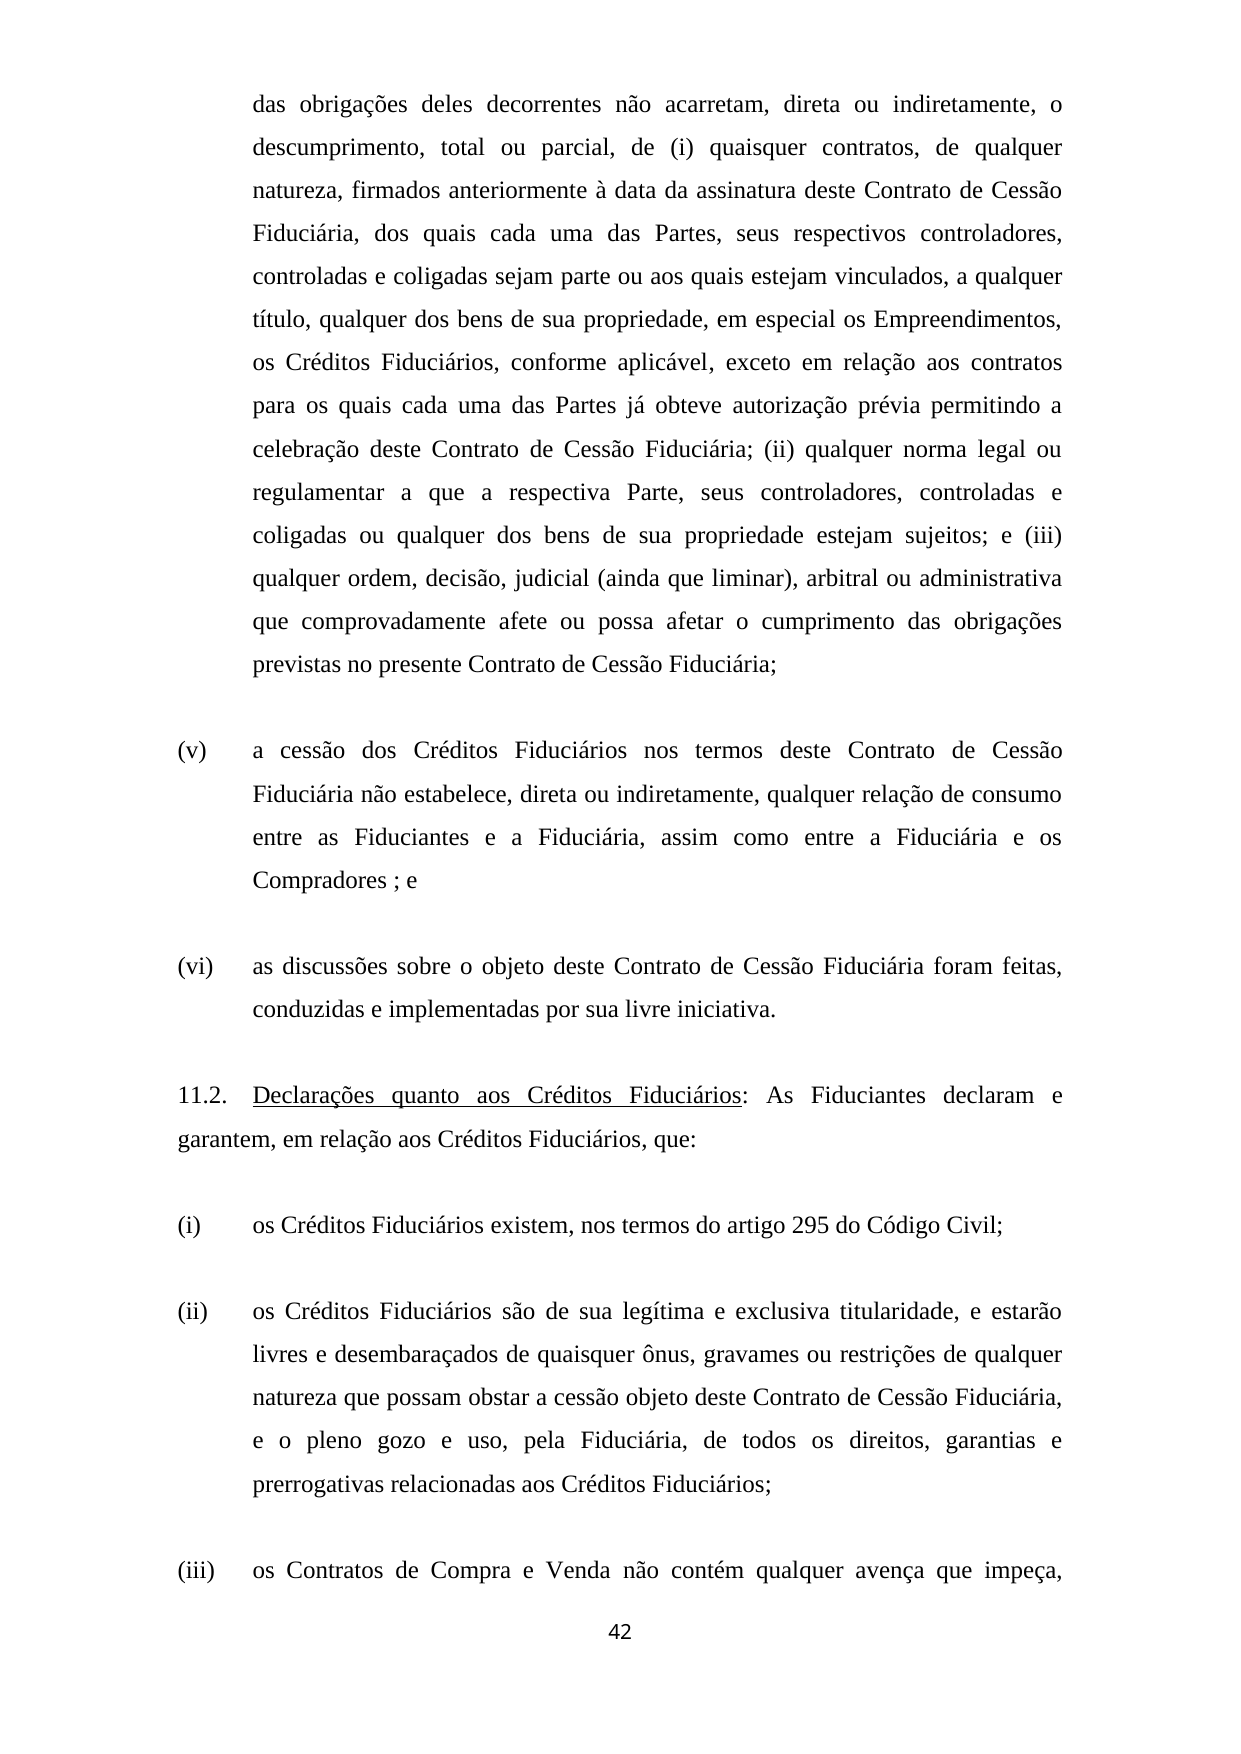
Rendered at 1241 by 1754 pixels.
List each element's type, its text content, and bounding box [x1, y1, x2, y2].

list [177, 1555, 1063, 1584]
list a cessão dos Créditos Fiduciários nos termos deste Contrato de Cessão Fiduciária não estabelece, direta ou indiretamente, qualquer relação de consumo entre as Fiduciantes e a Fiduciária, assim como entre a Fiduciária e os Compradores ; e [177, 736, 1063, 894]
list os Créditos Fiduciários existem, nos termos do artigo 295 do Código Civil; [177, 1210, 1063, 1239]
list as discussões sobre o objeto deste Contrato de Cessão Fiduciária foram feitas, conduzidas e implementadas por sua livre iniciativa. [177, 951, 1063, 1023]
list os Créditos Fiduciários são de sua legítima e exclusiva titularidade, e estarão livres e desembaraçados de quaisquer ônus, gravames ou restrições de qualquer natureza que possam obstar a cessão objeto deste Contrato de Cessão Fiduciária, e o pleno gozo e uso, pela Fiduciária, de todos os direitos, garantias e prerrogativas relacionadas aos Créditos Fiduciários; [177, 1296, 1063, 1497]
text 11.2. Declarações quanto aos Créditos Fiduciários: As Fiduciantes declaram e garantem, em relação aos Créditos Fiduciários, que: [177, 1081, 1063, 1152]
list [177, 89, 1063, 678]
